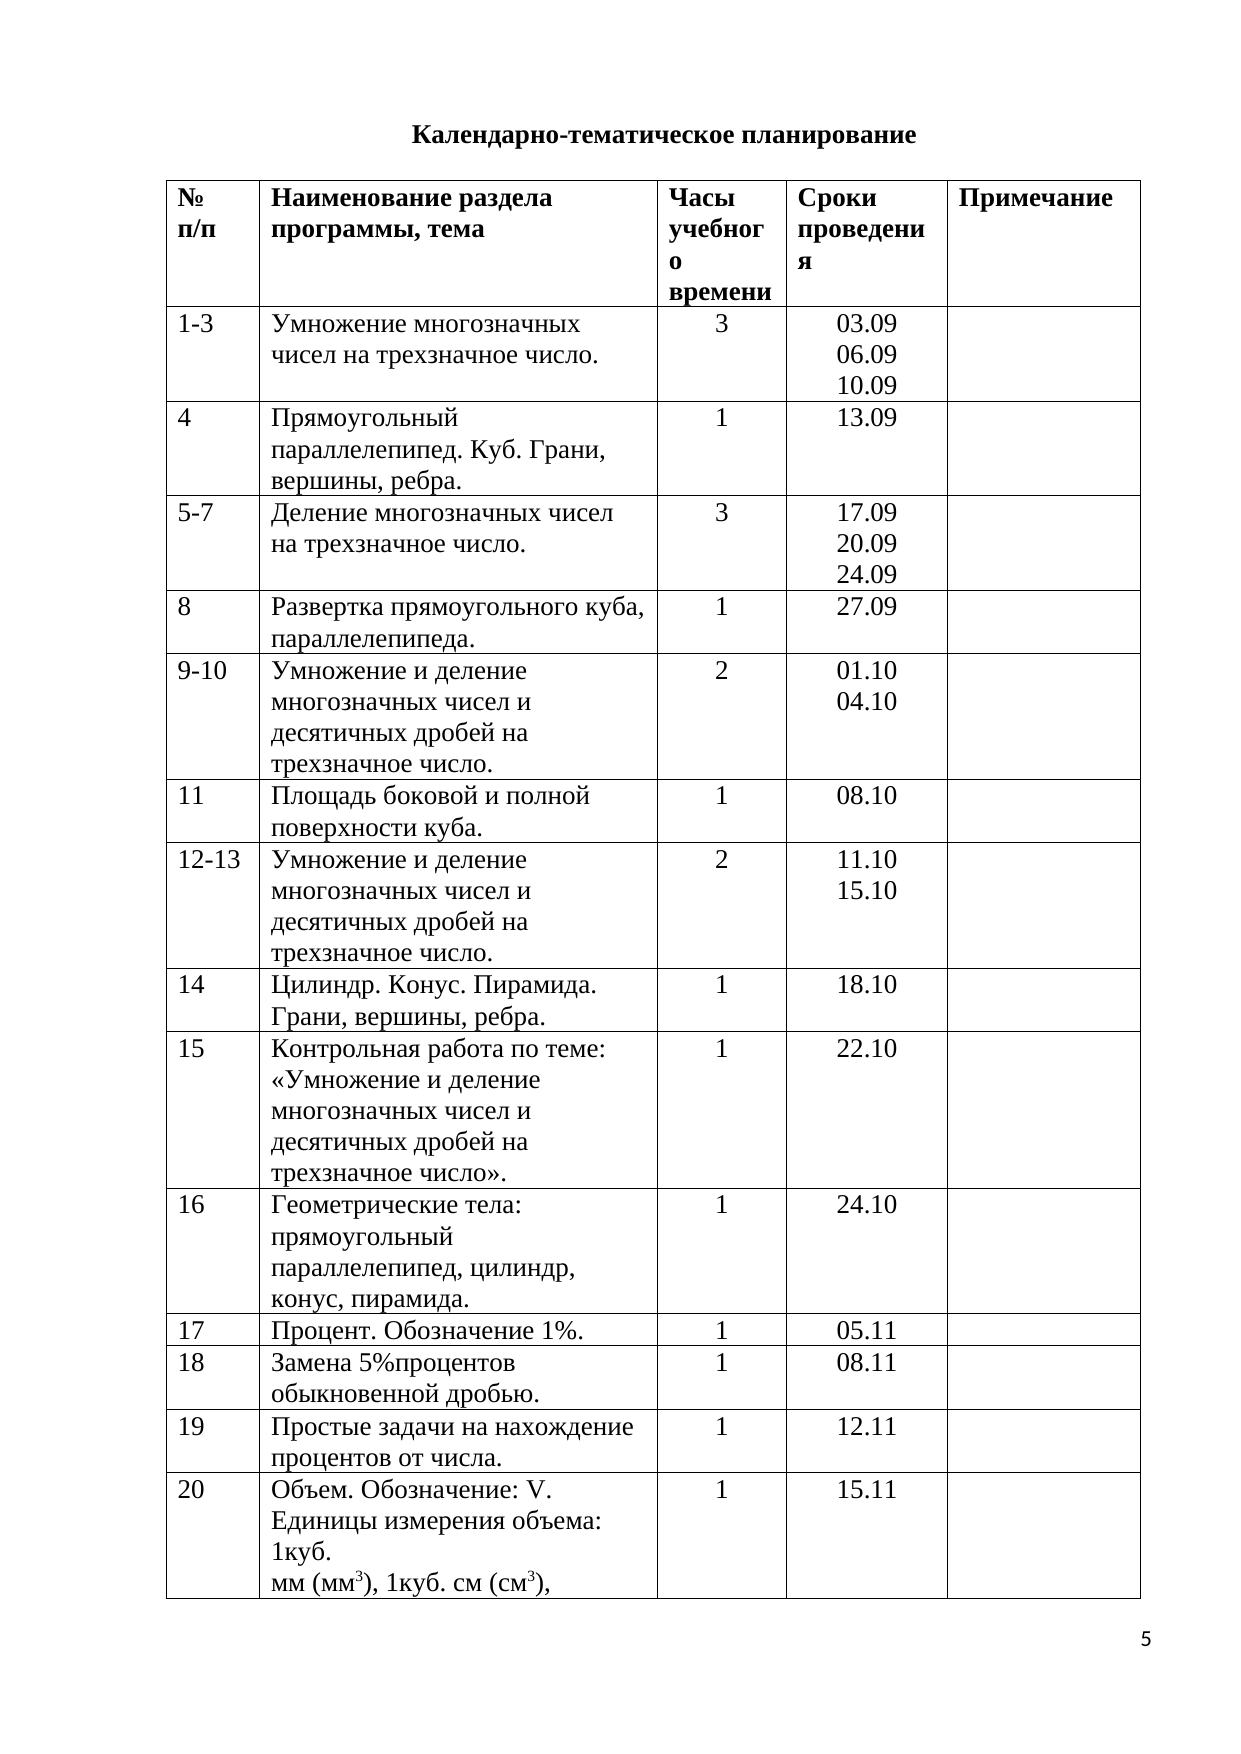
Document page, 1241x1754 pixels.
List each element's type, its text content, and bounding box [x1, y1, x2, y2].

table_cell 01.10 04.10 [787, 654, 947, 778]
table_cell 1 [658, 402, 786, 495]
table_cell 1 [658, 1314, 786, 1345]
table_cell 18 [167, 1346, 259, 1409]
table_cell 08.10 [787, 780, 947, 842]
text Календарно-тематическое планирование [177, 118, 1152, 149]
table_cell Площадь боковой и полной поверхности куба. [260, 780, 657, 842]
table_cell 19 [167, 1410, 259, 1472]
table_cell 1-3 [167, 307, 259, 401]
table_cell 15.11 [787, 1473, 947, 1598]
table_header Часы учебного времени [658, 181, 786, 306]
table_cell 4 [167, 402, 259, 495]
table_cell [948, 1346, 1140, 1409]
table_cell [948, 1189, 1140, 1313]
table_cell Прямоугольный параллелепипед. Куб. Грани, вершины, ребра. [260, 402, 657, 495]
table_cell 3 [658, 496, 786, 589]
table_cell 2 [658, 843, 786, 967]
table_cell [948, 654, 1140, 778]
table_cell [948, 1410, 1140, 1472]
table_cell 20 [167, 1473, 259, 1598]
table_cell [948, 402, 1140, 495]
table_cell 1 [658, 1410, 786, 1472]
table_cell Процент. Обозначение 1%. [260, 1314, 657, 1345]
table_cell 12.11 [787, 1410, 947, 1472]
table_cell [260, 1473, 657, 1598]
table_header № п/п [167, 181, 259, 306]
table_cell [948, 969, 1140, 1031]
table_cell 22.10 [787, 1032, 947, 1187]
table_cell 2 [658, 654, 786, 778]
table_cell 1 [658, 969, 786, 1031]
table_cell Умножение многозначных чисел на трехзначное число. [260, 307, 657, 401]
table_cell 18.10 [787, 969, 947, 1031]
table_cell 1 [658, 591, 786, 653]
table_cell 08.11 [787, 1346, 947, 1409]
table_cell [948, 780, 1140, 842]
table_cell [948, 1032, 1140, 1187]
table_cell 1 [658, 780, 786, 842]
table_cell 11 [167, 780, 259, 842]
table_cell 1 [658, 1032, 786, 1187]
table_header Наименование раздела программы, тема [260, 181, 657, 306]
table_cell Умножение и деление многозначных чисел и десятичных дробей на трехзначное число. [260, 654, 657, 778]
table_cell Геометрические тела: прямоугольный параллелепипед, цилиндр, конус, пирамида. [260, 1189, 657, 1313]
table_cell 3 [658, 307, 786, 401]
table_cell 27.09 [787, 591, 947, 653]
table_cell 24.10 [787, 1189, 947, 1313]
table_cell 1 [658, 1346, 786, 1409]
table_cell 1 [658, 1473, 786, 1598]
table_cell 9-10 [167, 654, 259, 778]
table_cell 5-7 [167, 496, 259, 589]
table_cell 05.11 [787, 1314, 947, 1345]
table_cell Цилиндр. Конус. Пирамида. Грани, вершины, ребра. [260, 969, 657, 1031]
table_cell 17.09 20.09 24.09 [787, 496, 947, 589]
table_cell Контрольная работа по теме: «Умножение и деление многозначных чисел и десятичных дробей на трехзначное число». [260, 1032, 657, 1187]
table_header Примечание [948, 181, 1140, 306]
table_cell Деление многозначных чисел на трехзначное число. [260, 496, 657, 589]
table_cell Умножение и деление многозначных чисел и десятичных дробей на трехзначное число. [260, 843, 657, 967]
table_cell 11.10 15.10 [787, 843, 947, 967]
table_cell 1 [658, 1189, 786, 1313]
table_cell 14 [167, 969, 259, 1031]
table_cell 15 [167, 1032, 259, 1187]
table_cell Замена 5%процентов обыкновенной дробью. [260, 1346, 657, 1409]
table_cell 17 [167, 1314, 259, 1345]
table_cell Развертка прямоугольного куба, параллелепипеда. [260, 591, 657, 653]
table_cell [948, 496, 1140, 589]
table_cell [948, 1314, 1140, 1345]
table_cell [948, 1473, 1140, 1598]
table_cell 16 [167, 1189, 259, 1313]
table_cell [948, 843, 1140, 967]
table_cell 8 [167, 591, 259, 653]
table_cell 03.09 06.09 10.09 [787, 307, 947, 401]
table_cell 13.09 [787, 402, 947, 495]
table_cell [948, 307, 1140, 401]
table_cell [948, 591, 1140, 653]
table_cell Простые задачи на нахождение процентов от числа. [260, 1410, 657, 1472]
table_cell 12-13 [167, 843, 259, 967]
table_header Сроки проведения [787, 181, 947, 306]
